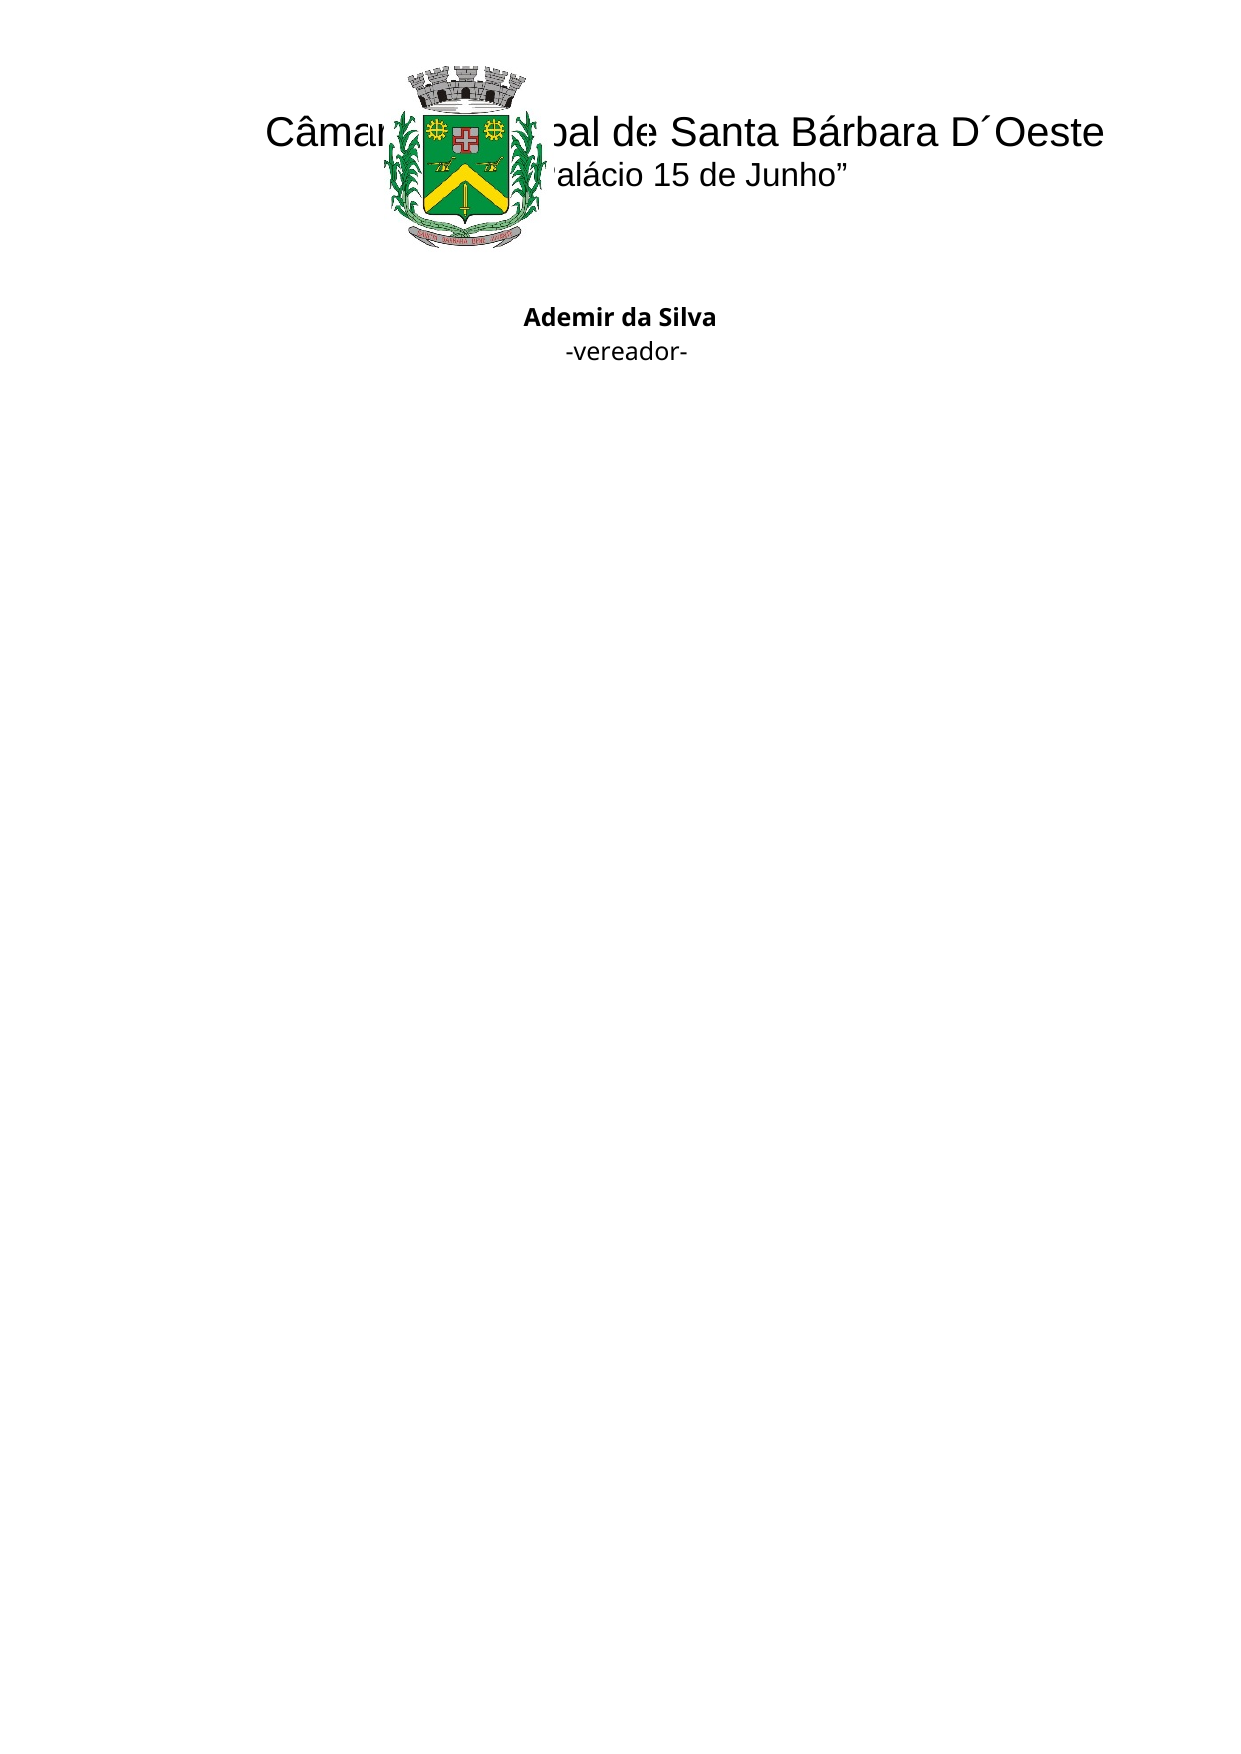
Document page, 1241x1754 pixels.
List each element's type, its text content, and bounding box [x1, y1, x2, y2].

text -vereador- [177, 334, 1063, 368]
picture [383, 66, 554, 255]
text Ademir da Silva [177, 300, 1063, 334]
